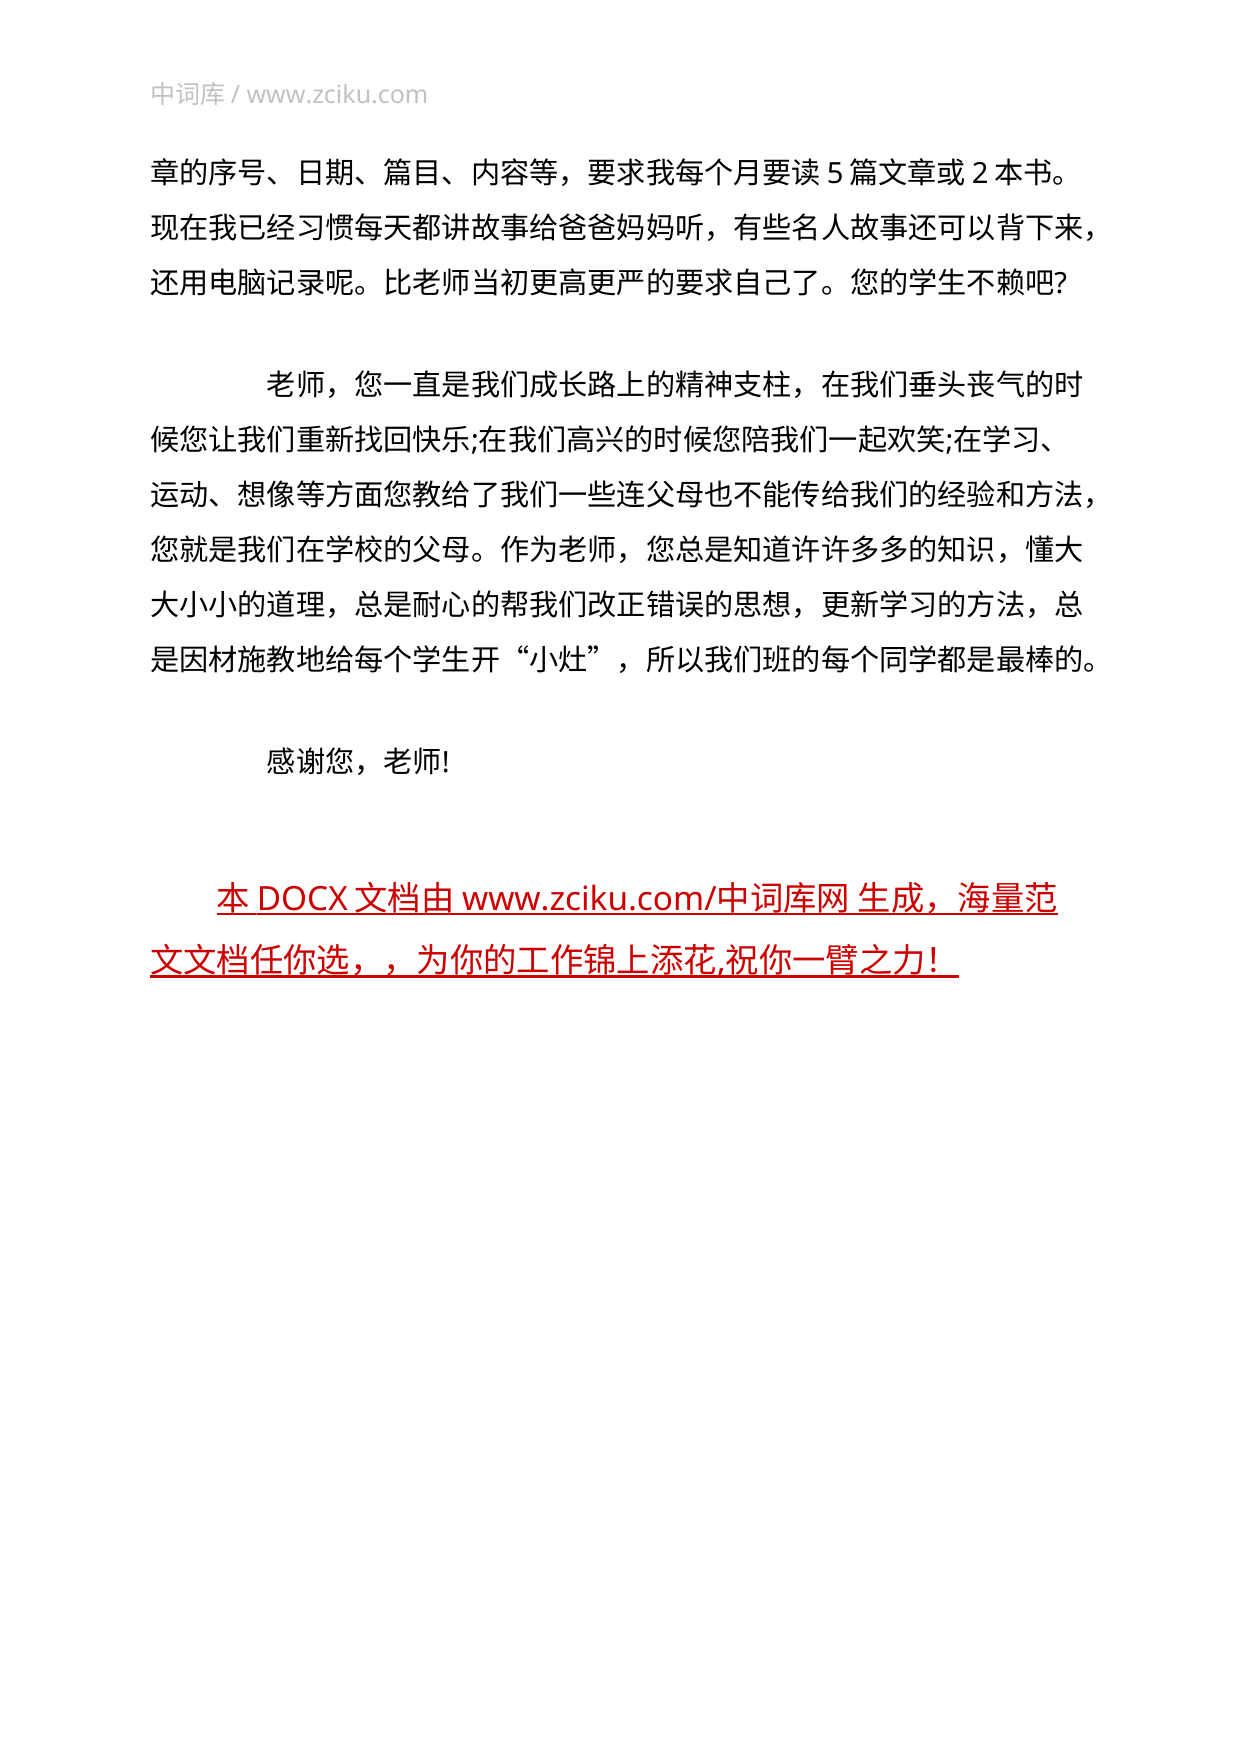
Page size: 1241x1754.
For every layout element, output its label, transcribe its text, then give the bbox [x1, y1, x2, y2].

text 老师，您一直是我们成长路上的精神支柱，在我们垂头丧气的时候您让我们重新找回快乐;在我们高兴的时候您陪我们一起欢笑;在学习、运动、想像等方面您教给了我们一些连父母也不能传给我们的经验和方法，您就是我们在学校的父母。作为老师，您总是知道许许多多的知识，懂大大小小的道理，总是耐心的帮我们改正错误的思想，更新学习的方法，总是因材施教地给每个学生开“小灶”，所以我们班的每个同学都是最棒的。 [150, 362, 1090, 679]
text 感谢您，老师! [150, 738, 1090, 781]
text 本DOCX文档由 www.zciku.com/中词库网 生成，海量范文文档任你选，，为你的工作锦上添花,祝你一臂之力！ [150, 871, 1090, 983]
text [150, 150, 1090, 302]
